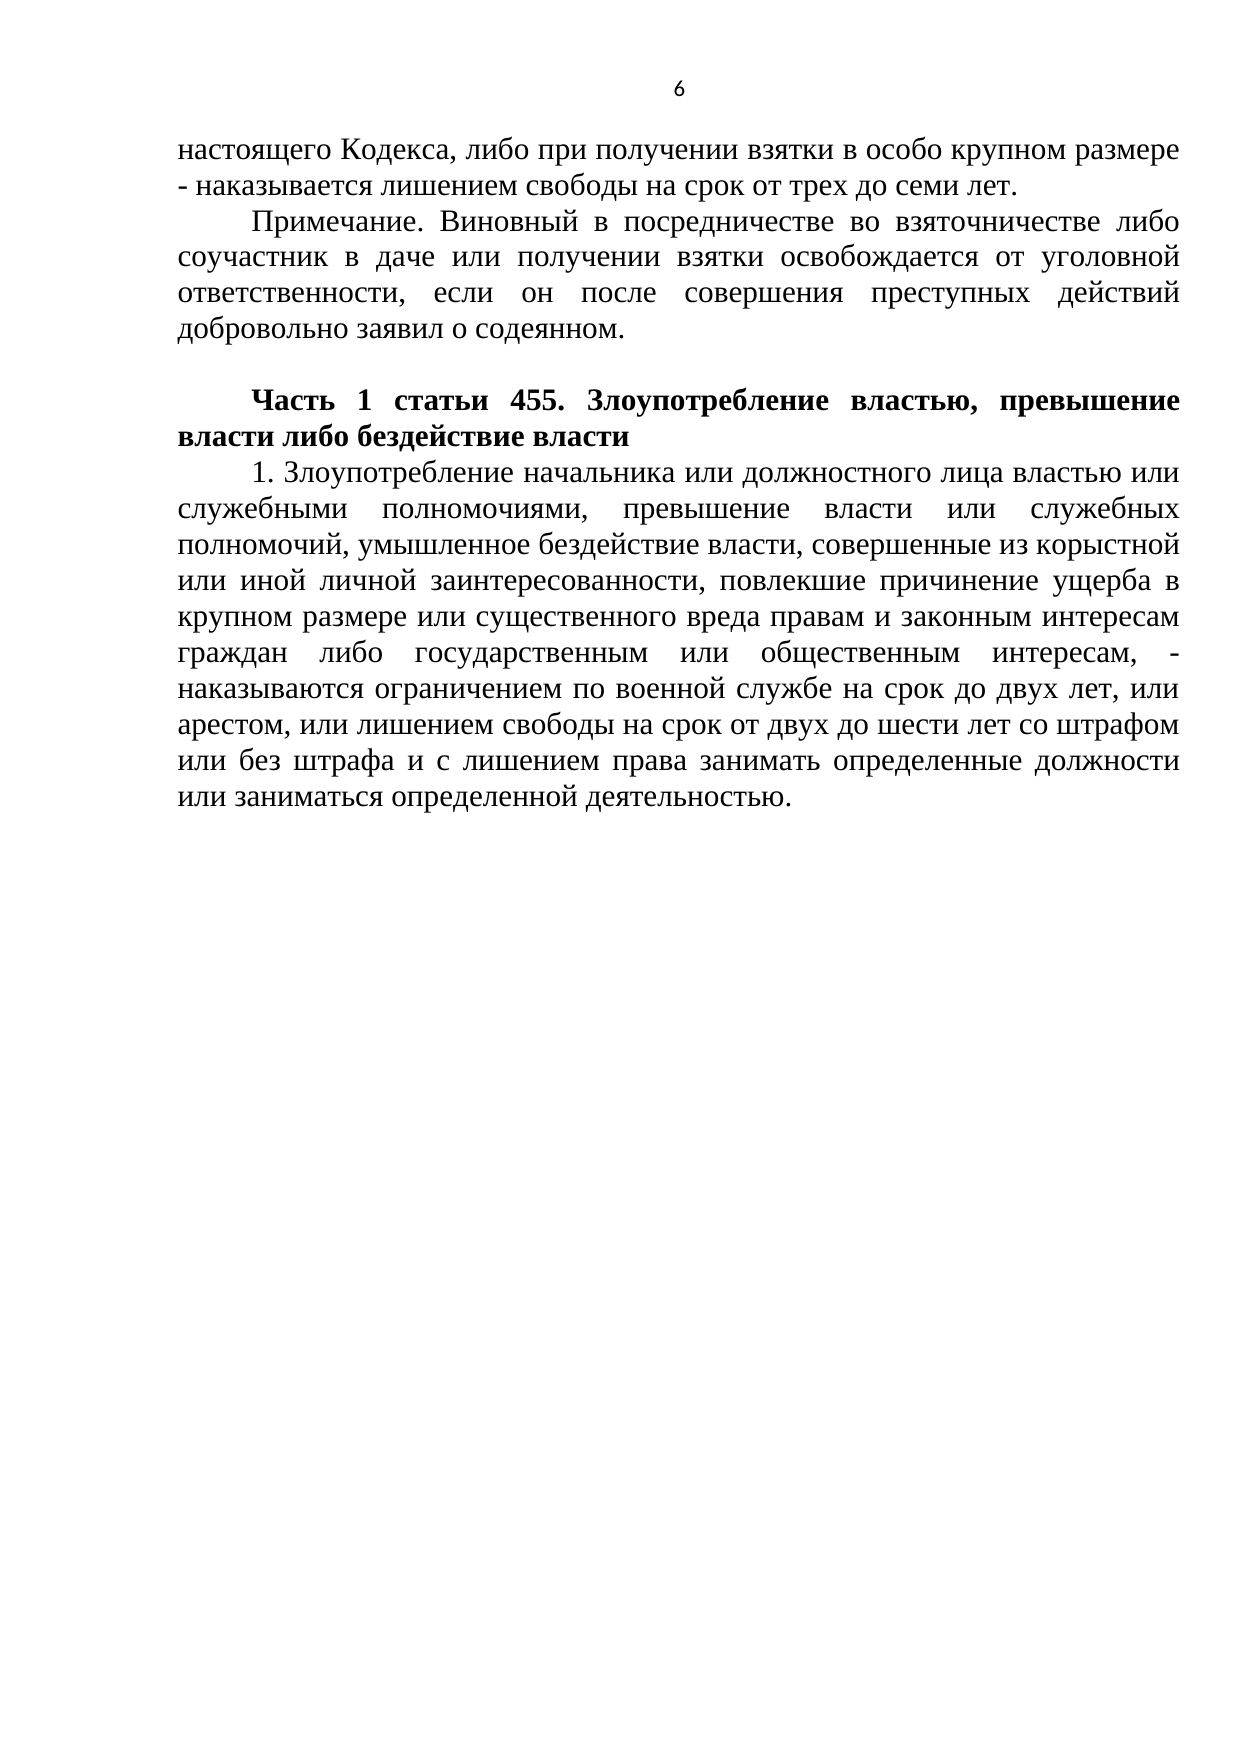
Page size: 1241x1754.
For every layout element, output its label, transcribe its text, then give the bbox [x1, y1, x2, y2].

text Часть 1 статьи 455. Злоупотребление властью, превышение власти либо бездействие власти [177, 381, 1181, 453]
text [177, 130, 1181, 202]
text Примечание. Виновный в посредничестве во взяточничестве либо соучастник в даче или получении взятки освобождается от уголовной ответственности, если он после совершения преступных действий добровольно заявил о содеянном. [177, 202, 1181, 346]
text 1. Злоупотребление начальника или должностного лица властью или служебными полномочиями, превышение власти или служебных полномочий, умышленное бездействие власти, совершенные из корыстной или иной личной заинтересованности, повлекшие причинение ущерба в крупном размере или существенного вреда правам и законным интересам граждан либо государственным или общественным интересам, - наказываются ограничением по военной службе на срок до двух лет, или арестом, или лишением свободы на срок от двух до шести лет со штрафом или без штрафа и с лишением права занимать определенные должности или заниматься определенной деятельностью. [177, 453, 1181, 813]
